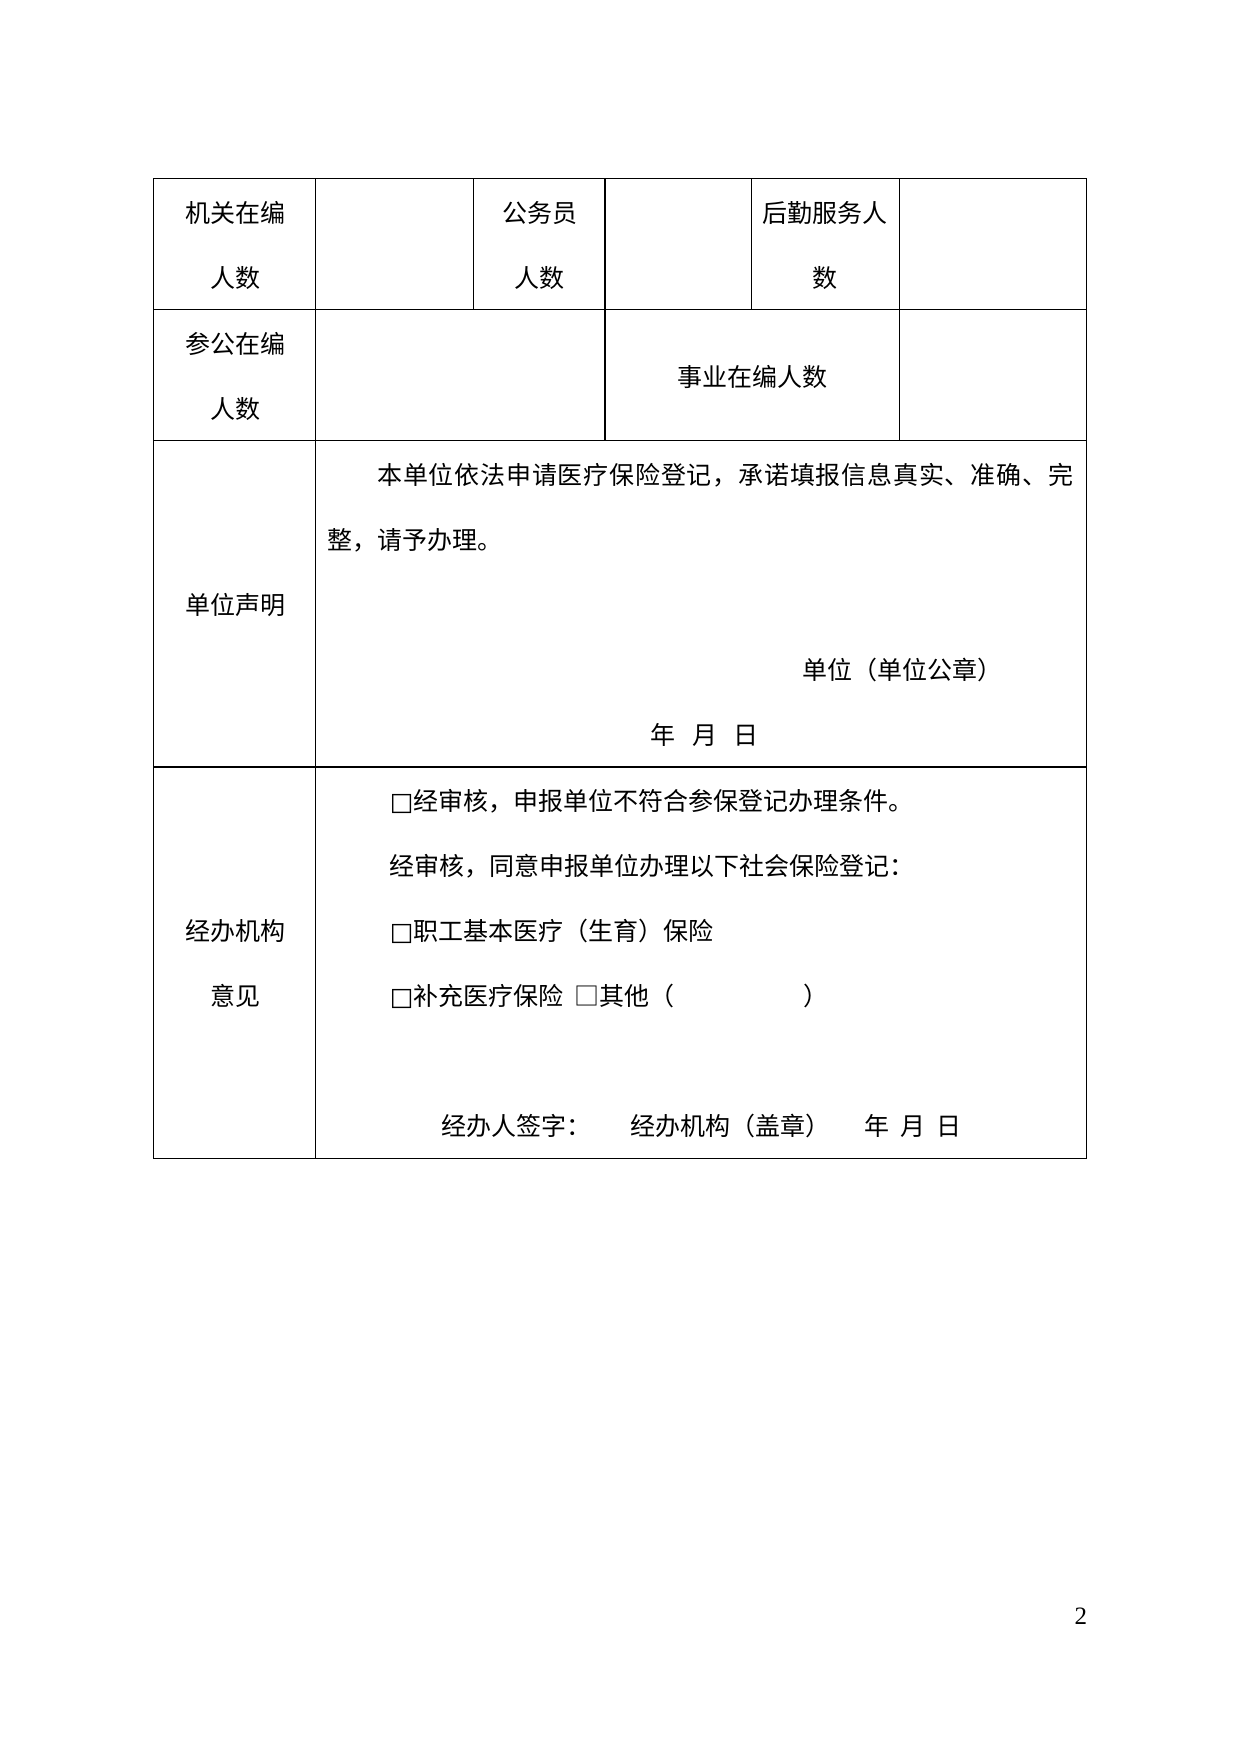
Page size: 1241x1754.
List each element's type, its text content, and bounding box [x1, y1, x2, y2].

table_cell [316, 310, 604, 440]
table_cell 公务员 人数 [474, 179, 604, 309]
table_cell 参公在编 人数 [154, 310, 315, 440]
table_cell 后勤服务人数 [752, 179, 899, 309]
table_cell [606, 179, 751, 309]
table_cell 机关在编 人数 [154, 179, 315, 309]
table_cell 单位声明 [154, 441, 315, 766]
table_cell □经审核，申报单位不符合参保登记办理条件。 经审核，同意申报单位办理以下社会保险登记： □职工基本医疗（生育）保险 □补充医疗保险 □其他（ ） 经办人签字： 经办机构（盖章） 年 月 日 [316, 768, 1086, 1157]
table_cell [900, 310, 1086, 440]
table_cell [900, 179, 1086, 309]
table_cell 经办机构 意见 [154, 768, 315, 1157]
table_cell 事业在编人数 [606, 310, 899, 440]
table_cell [316, 179, 473, 309]
table_cell 本单位依法申请医疗保险登记，承诺填报信息真实、准确、完整，请予办理。 单位（单位公章） 年 月 日 [316, 441, 1086, 766]
